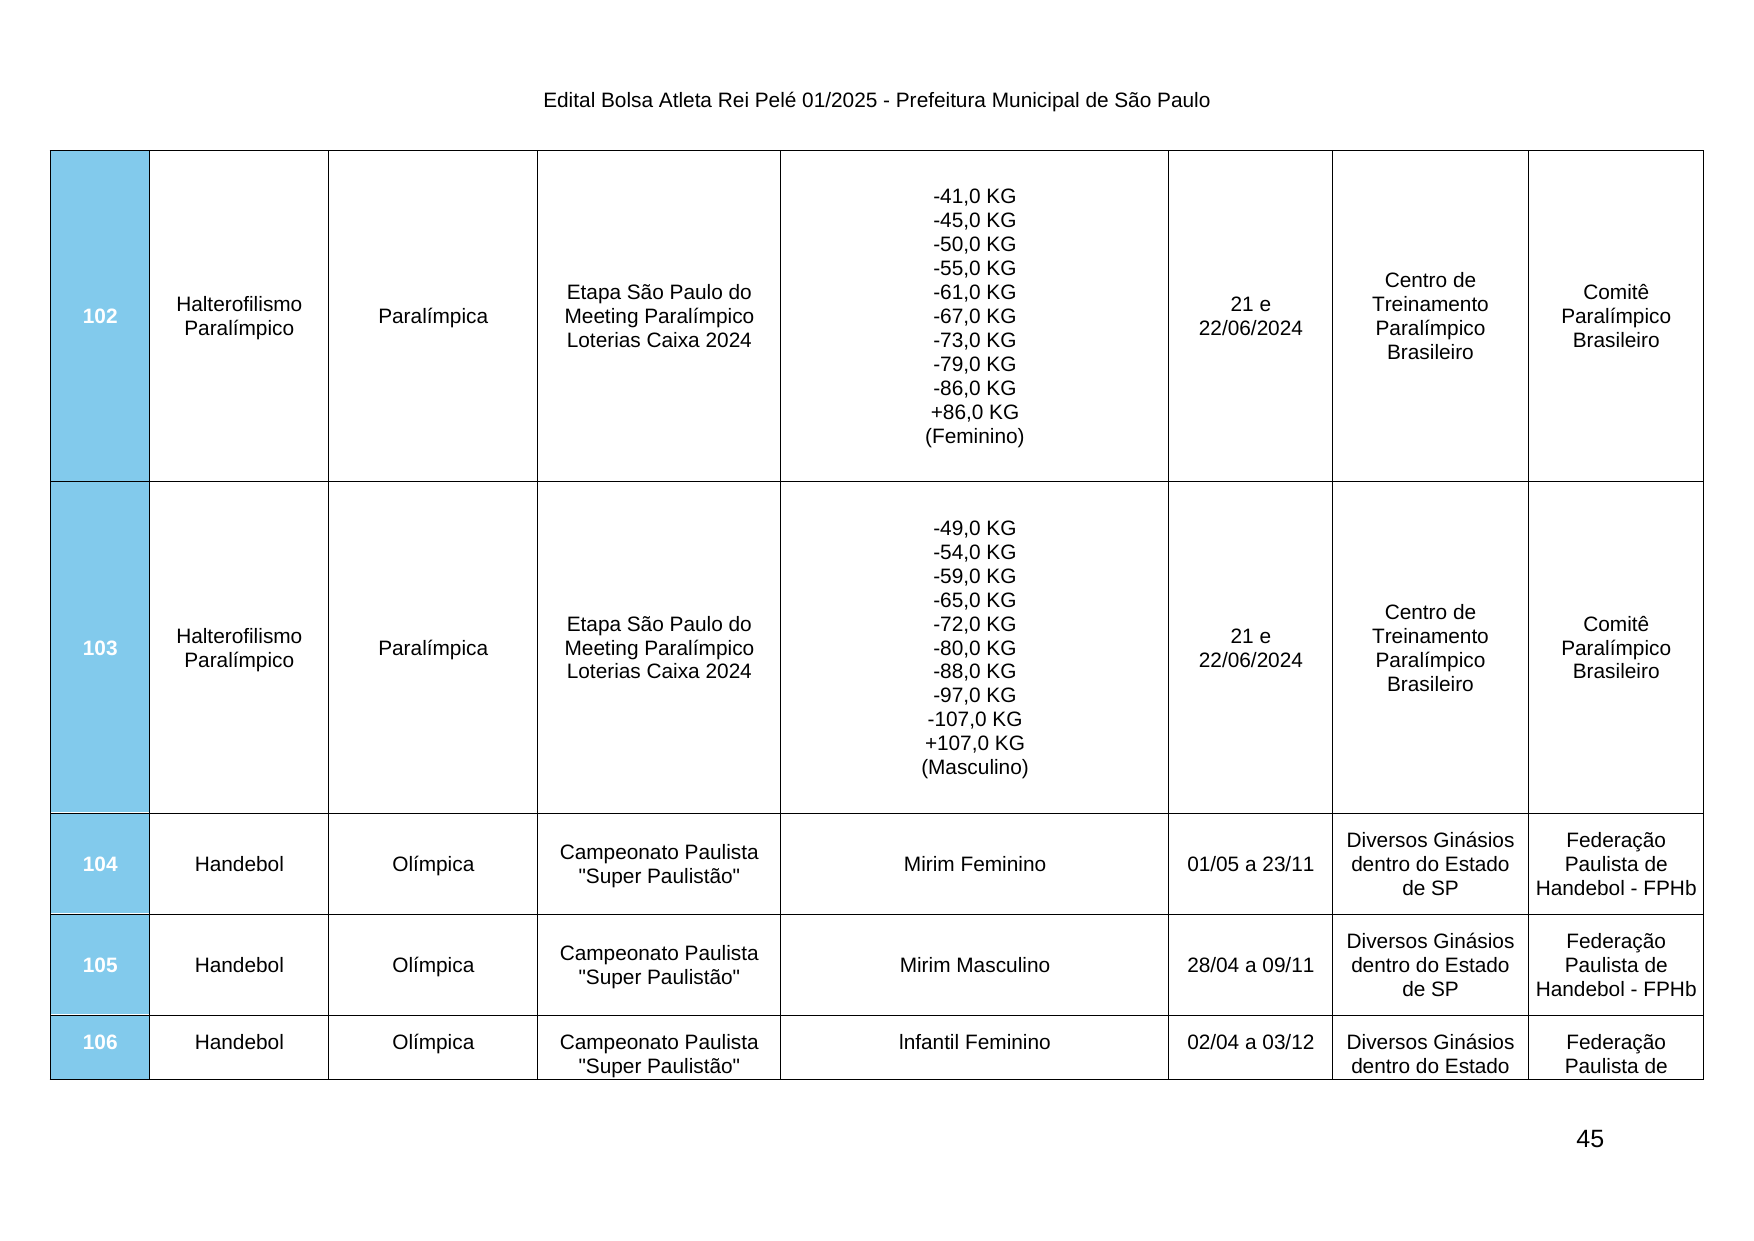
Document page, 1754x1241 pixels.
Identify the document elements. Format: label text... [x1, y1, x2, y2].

table_cell 01/05 a 23/11 [1169, 814, 1332, 913]
table_cell 28/04 a 09/11 [1169, 915, 1332, 1014]
table_cell Etapa São Paulo do Meeting Paralímpico Loterias Caixa 2024 [538, 482, 780, 812]
table_cell Diversos Ginásios dentro do Estado de SP [1333, 915, 1528, 1014]
table_cell Mirim Masculino [781, 915, 1168, 1014]
table_cell Centro de Treinamento Paralímpico Brasileiro [1333, 151, 1528, 481]
table_cell Handebol [150, 1016, 328, 1079]
table_cell Handebol [150, 814, 328, 913]
table_cell Comitê Paralímpico Brasileiro [1529, 151, 1703, 481]
table_cell Federação Paulista de Handebol - FPHb [1529, 915, 1703, 1014]
table_cell 102 [51, 151, 149, 481]
table_cell Olímpica [329, 915, 537, 1014]
table_cell Comitê Paralímpico Brasileiro [1529, 482, 1703, 812]
table_cell Olímpica [329, 1016, 537, 1079]
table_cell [1333, 1016, 1528, 1079]
table_cell Halterofilismo Paralímpico [150, 151, 328, 481]
table_cell Handebol [150, 915, 328, 1014]
table_cell 21 e 22/06/2024 [1169, 151, 1332, 481]
table_cell Diversos Ginásios dentro do Estado de SP [1333, 814, 1528, 913]
table_cell Campeonato Paulista "Super Paulistão" [538, 814, 780, 913]
table_cell Campeonato Paulista "Super Paulistão" [538, 915, 780, 1014]
table_cell -49,0 KG -54,0 KG -59,0 KG -65,0 KG -72,0 KG -80,0 KG -88,0 KG -97,0 KG -107,0 KG +107,0 KG (Masculino) [781, 482, 1168, 812]
table_cell 02/04 a 03/12 [1169, 1016, 1332, 1079]
table_cell Paralímpica [329, 482, 537, 812]
table_cell 106 [51, 1016, 149, 1079]
table_cell Halterofilismo Paralímpico [150, 482, 328, 812]
table_cell Centro de Treinamento Paralímpico Brasileiro [1333, 482, 1528, 812]
table_cell 21 e 22/06/2024 [1169, 482, 1332, 812]
table_cell -41,0 KG -45,0 KG -50,0 KG -55,0 KG -61,0 KG -67,0 KG -73,0 KG -79,0 KG -86,0 KG +86,0 KG (Feminino) [781, 151, 1168, 481]
table_cell lnfantil Feminino [781, 1016, 1168, 1079]
table_cell Paralímpica [329, 151, 537, 481]
table_cell 104 [51, 814, 149, 913]
table_cell 105 [51, 915, 149, 1014]
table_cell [538, 1016, 780, 1079]
table_cell Etapa São Paulo do Meeting Paralímpico Loterias Caixa 2024 [538, 151, 780, 481]
table_cell Mirim Feminino [781, 814, 1168, 913]
table_cell 103 [51, 482, 149, 812]
table_cell Federação Paulista de Handebol - FPHb [1529, 814, 1703, 913]
table_cell Olímpica [329, 814, 537, 913]
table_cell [1529, 1016, 1703, 1079]
